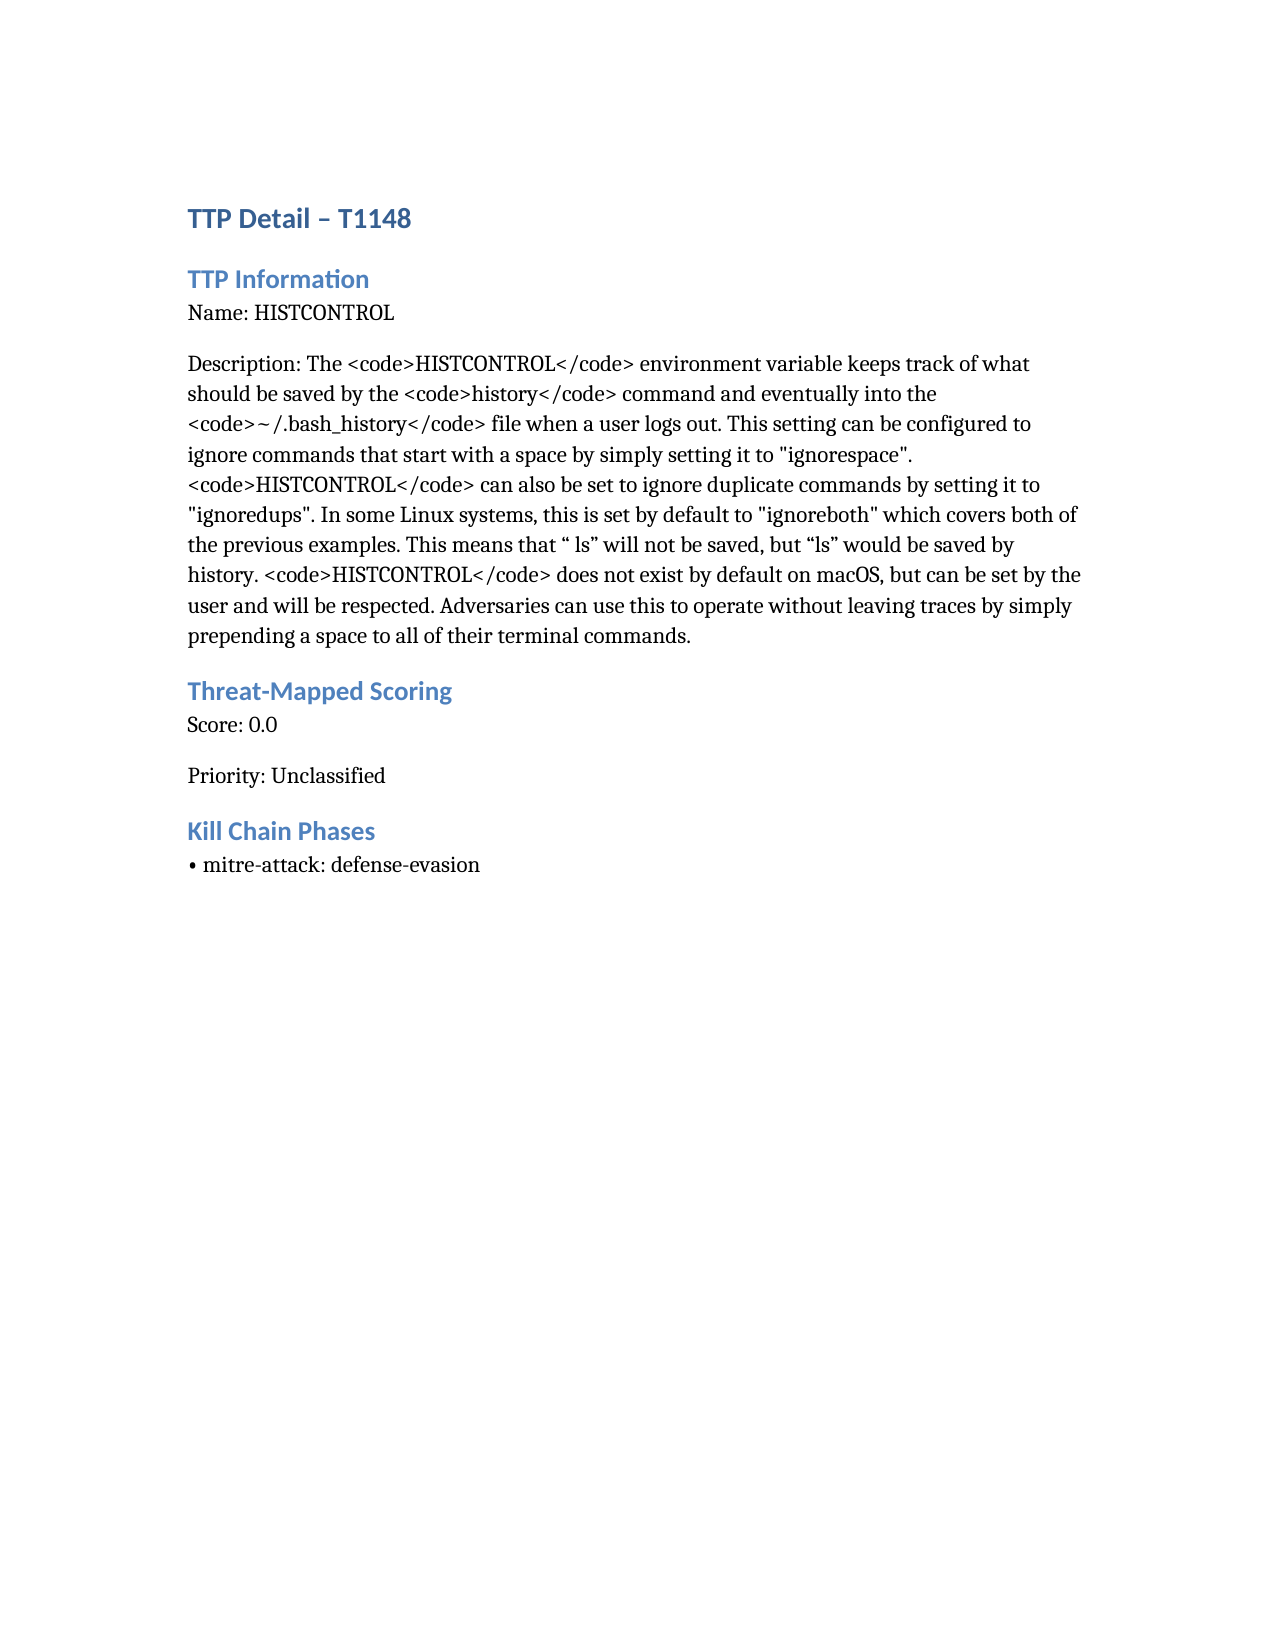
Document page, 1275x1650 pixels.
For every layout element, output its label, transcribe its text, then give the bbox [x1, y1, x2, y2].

text • mitre-attack: defense-evasion [187, 852, 1087, 878]
subtitle TTP Detail – T1148 [187, 200, 1087, 236]
subtitle Threat-Mapped Scoring [187, 674, 1087, 707]
text Score: 0.0 [187, 712, 1087, 738]
subtitle TTP Information [187, 262, 1087, 295]
text Priority: Unclassified [187, 763, 1087, 789]
text Description: The <code>HISTCONTROL</code> environment variable keeps track of what should be saved by the <code>history</code> command and eventually into the <code>~/.bash_history</code> file when a user logs out. This setting can be configured to ignore commands that start with a space by simply setting it to "ignorespace". <code>HISTCONTROL</code> can also be set to ignore duplicate commands by setting it to "ignoredups". In some Linux systems, this is set by default to "ignoreboth" which covers both of the previous examples. This means that “ ls” will not be saved, but “ls” would be saved by history. <code>HISTCONTROL</code> does not exist by default on macOS, but can be set by the user and will be respected. Adversaries can use this to operate without leaving traces by simply prepending a space to all of their terminal commands. [187, 351, 1087, 649]
text Name: HISTCONTROL [187, 300, 1087, 326]
subtitle Kill Chain Phases [187, 814, 1087, 847]
